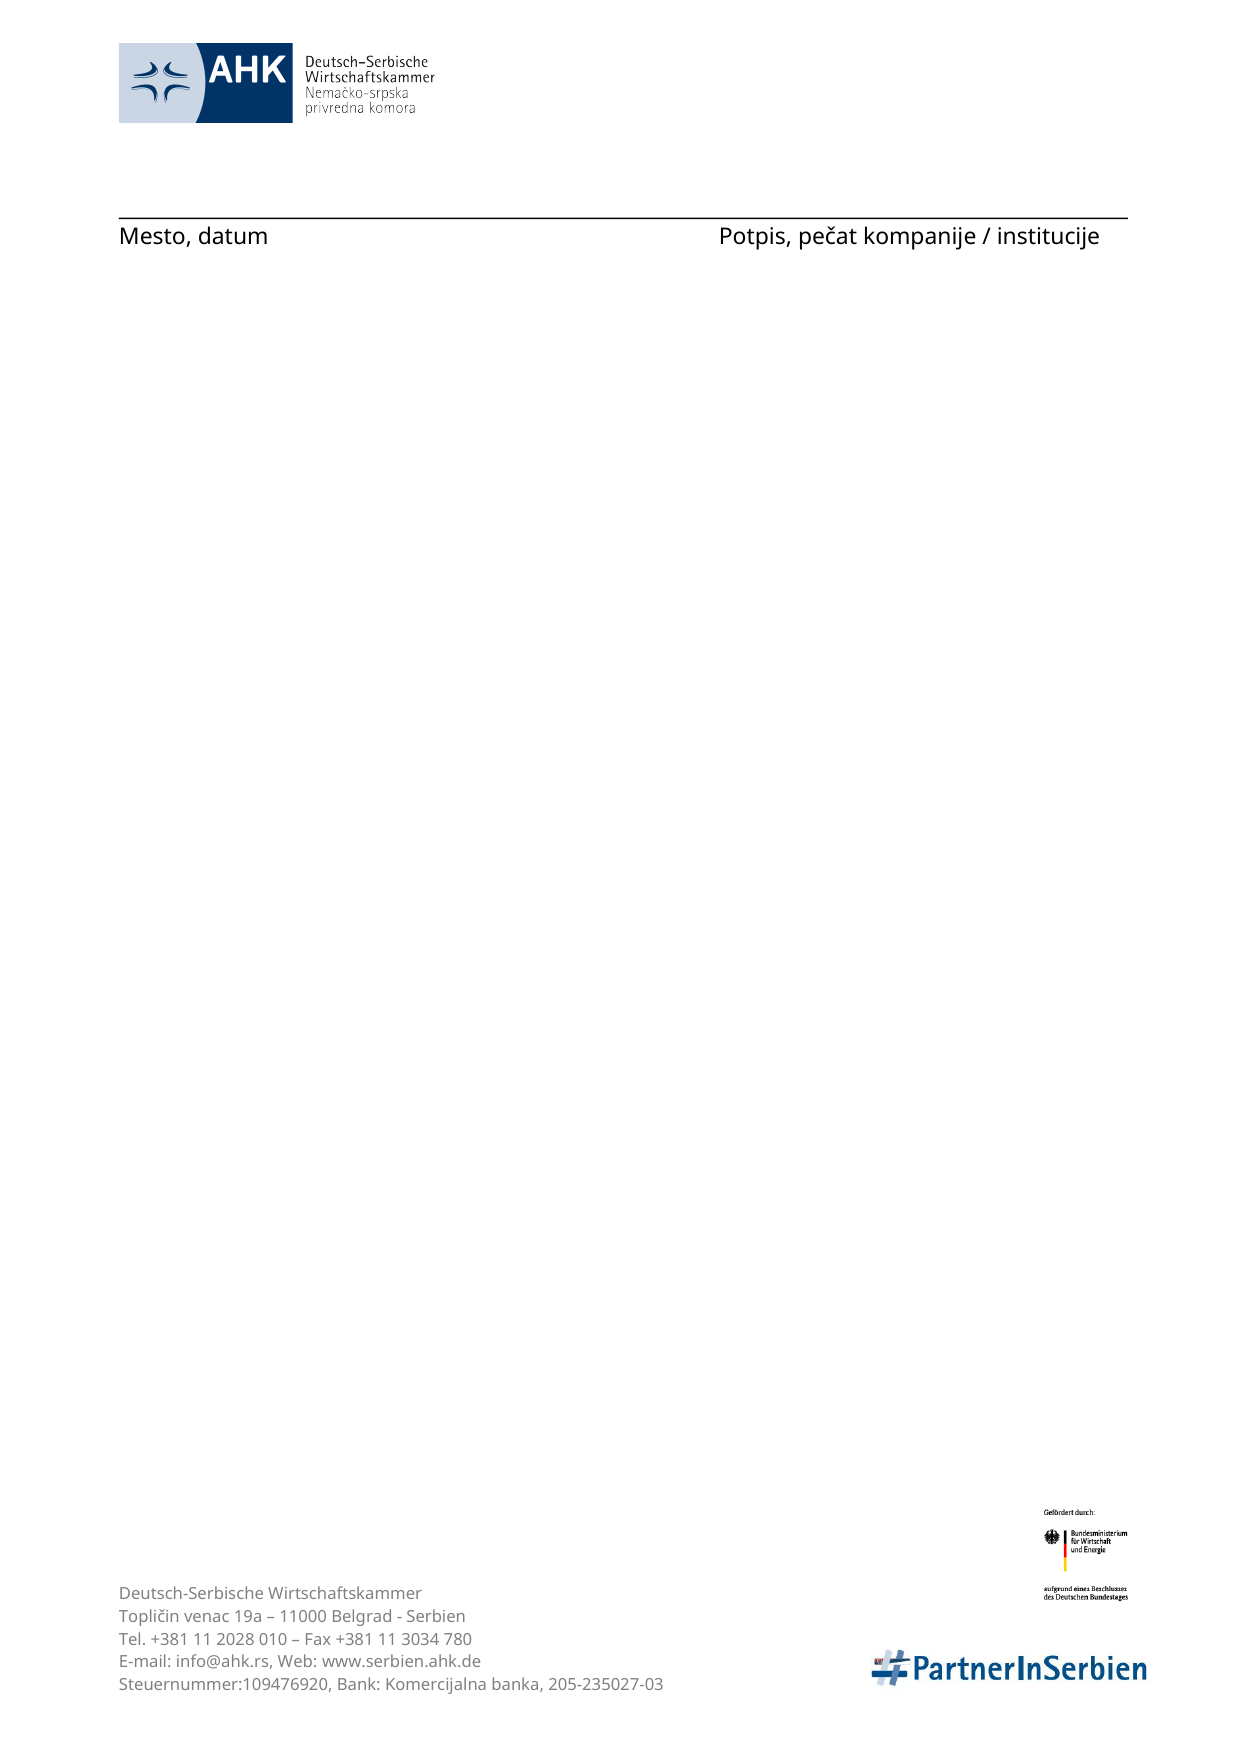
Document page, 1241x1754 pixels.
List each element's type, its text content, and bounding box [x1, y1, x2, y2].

picture [860, 1639, 1160, 1697]
picture [118, 43, 435, 123]
picture [1028, 1495, 1144, 1614]
text Mesto, datum Potpis, pečat kompanije / institucije [119, 219, 1165, 251]
